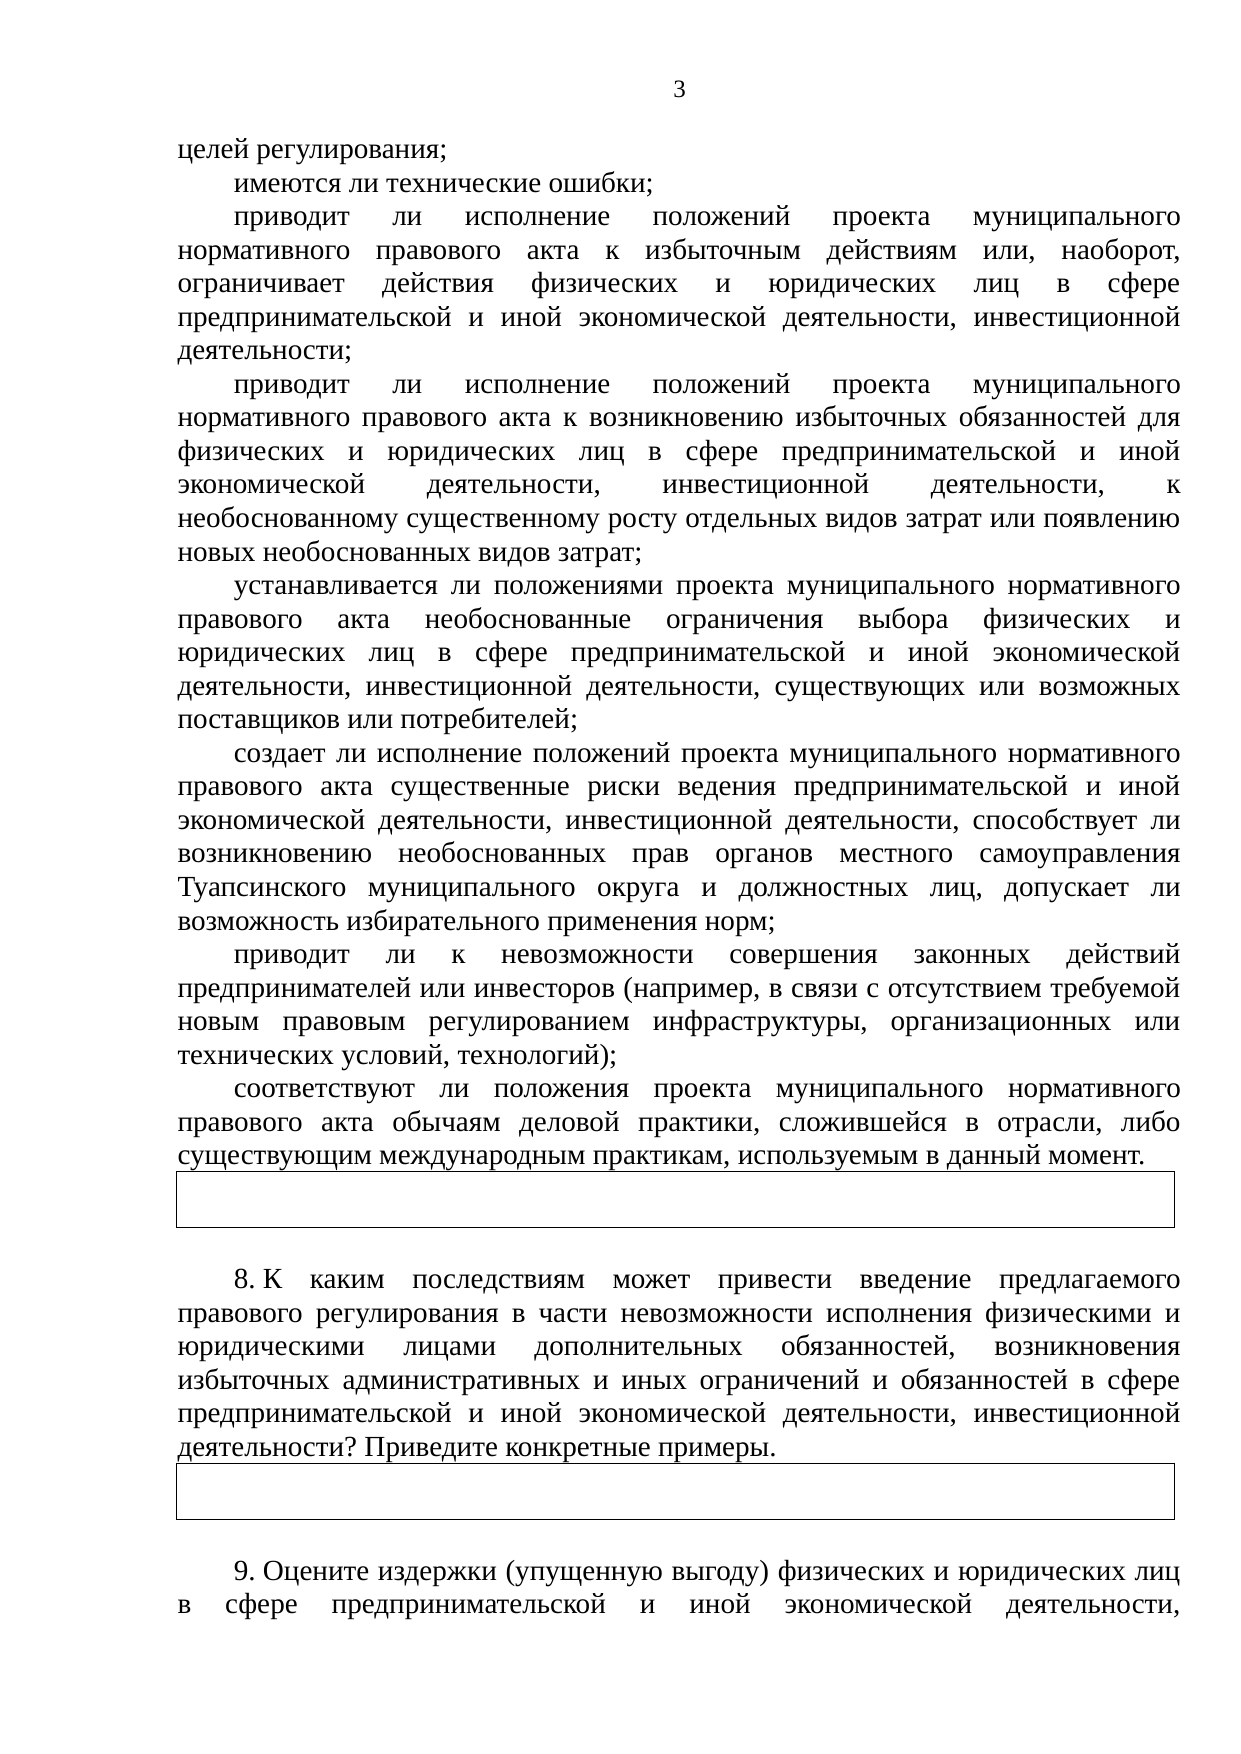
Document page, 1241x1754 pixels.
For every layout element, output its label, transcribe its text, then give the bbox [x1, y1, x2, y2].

table_header [177, 1172, 1174, 1227]
text имеются ли технические ошибки; [177, 165, 1181, 198]
text приводит ли исполнение положений проекта муниципального нормативного правового акта к избыточным действиям или, наоборот, ограничивает действия физических и юридических лиц в сфере предпринимательской и иной экономической деятельности, инвестиционной деятельности; [177, 198, 1181, 366]
text соответствуют ли положения проекта муниципального нормативного правового акта обычаям деловой практики, сложившейся в отрасли, либо существующим международным практикам, используемым в данный момент. [177, 1070, 1181, 1171]
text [177, 131, 1181, 165]
text создает ли исполнение положений проекта муниципального нормативного правового акта существенные риски ведения предпринимательской и иной экономической деятельности, инвестиционной деятельности, способствует ли возникновению необоснованных прав органов местного самоуправления Туапсинского муниципального округа и должностных лиц, допускает ли возможность избирательного применения норм; [177, 735, 1181, 936]
text приводит ли к невозможности совершения законных действий предпринимателей или инвесторов (например, в связи с отсутствием требуемой новым правовым регулированием инфраструктуры, организационных или технических условий, технологий); [177, 936, 1181, 1070]
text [177, 1553, 1181, 1620]
text приводит ли исполнение положений проекта муниципального нормативного правового акта к возникновению избыточных обязанностей для физических и юридических лиц в сфере предпринимательской и иной экономической деятельности, инвестиционной деятельности, к необоснованному существенному росту отдельных видов затрат или появлению новых необоснованных видов затрат; [177, 366, 1181, 567]
table_header [177, 1464, 1174, 1518]
text 8. К каким последствиям может привести введение предлагаемого правового регулирования в части невозможности исполнения физическими и юридическими лицами дополнительных обязанностей, возникновения избыточных административных и иных ограничений и обязанностей в сфере предпринимательской и иной экономической деятельности, инвестиционной деятельности? Приведите конкретные примеры. [177, 1261, 1181, 1463]
text устанавливается ли положениями проекта муниципального нормативного правового акта необоснованные ограничения выбора физических и юридических лиц в сфере предпринимательской и иной экономической деятельности, инвестиционной деятельности, существующих или возможных поставщиков или потребителей; [177, 567, 1181, 735]
